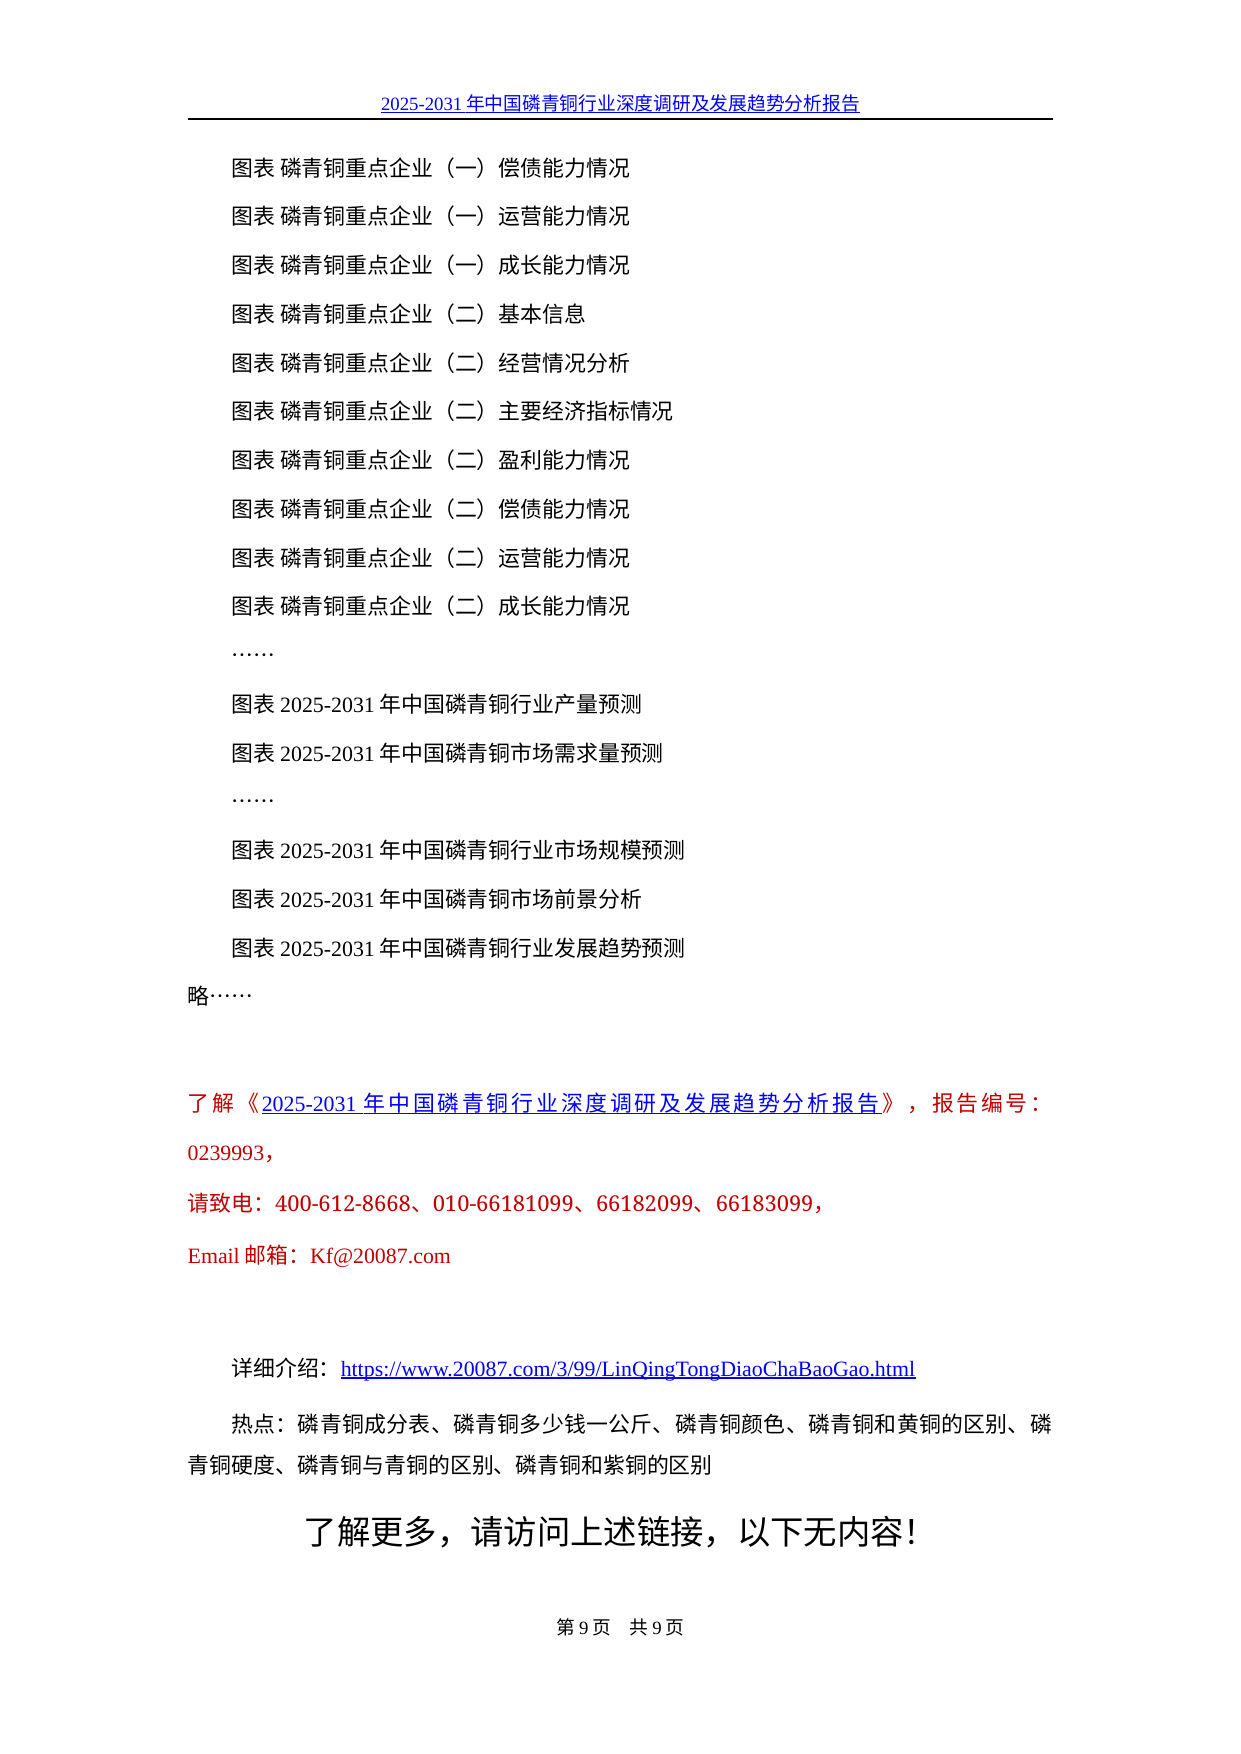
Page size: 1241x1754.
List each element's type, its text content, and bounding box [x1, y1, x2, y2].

text Email邮箱：Kf@20087.com [187, 1237, 1053, 1270]
text 请致电：400-612-8668、010-66181099、66182099、66183099， [187, 1186, 1053, 1218]
text 了解《2025-2031年中国磷青铜行业深度调研及发展趋势分析报告》，报告编号：0239993， [187, 1085, 1053, 1167]
title 了解更多，请访问上述链接，以下无内容！ [187, 1497, 1053, 1562]
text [187, 150, 1053, 1011]
text 详细介绍：https://www.20087.com/3/99/LinQingTongDiaoChaBaoGao.html [187, 1350, 1053, 1383]
text 热点：磷青铜成分表、磷青铜多少钱一公斤、磷青铜颜色、磷青铜和黄铜的区别、磷青铜硬度、磷青铜与青铜的区别、磷青铜和紫铜的区别 [187, 1407, 1053, 1480]
